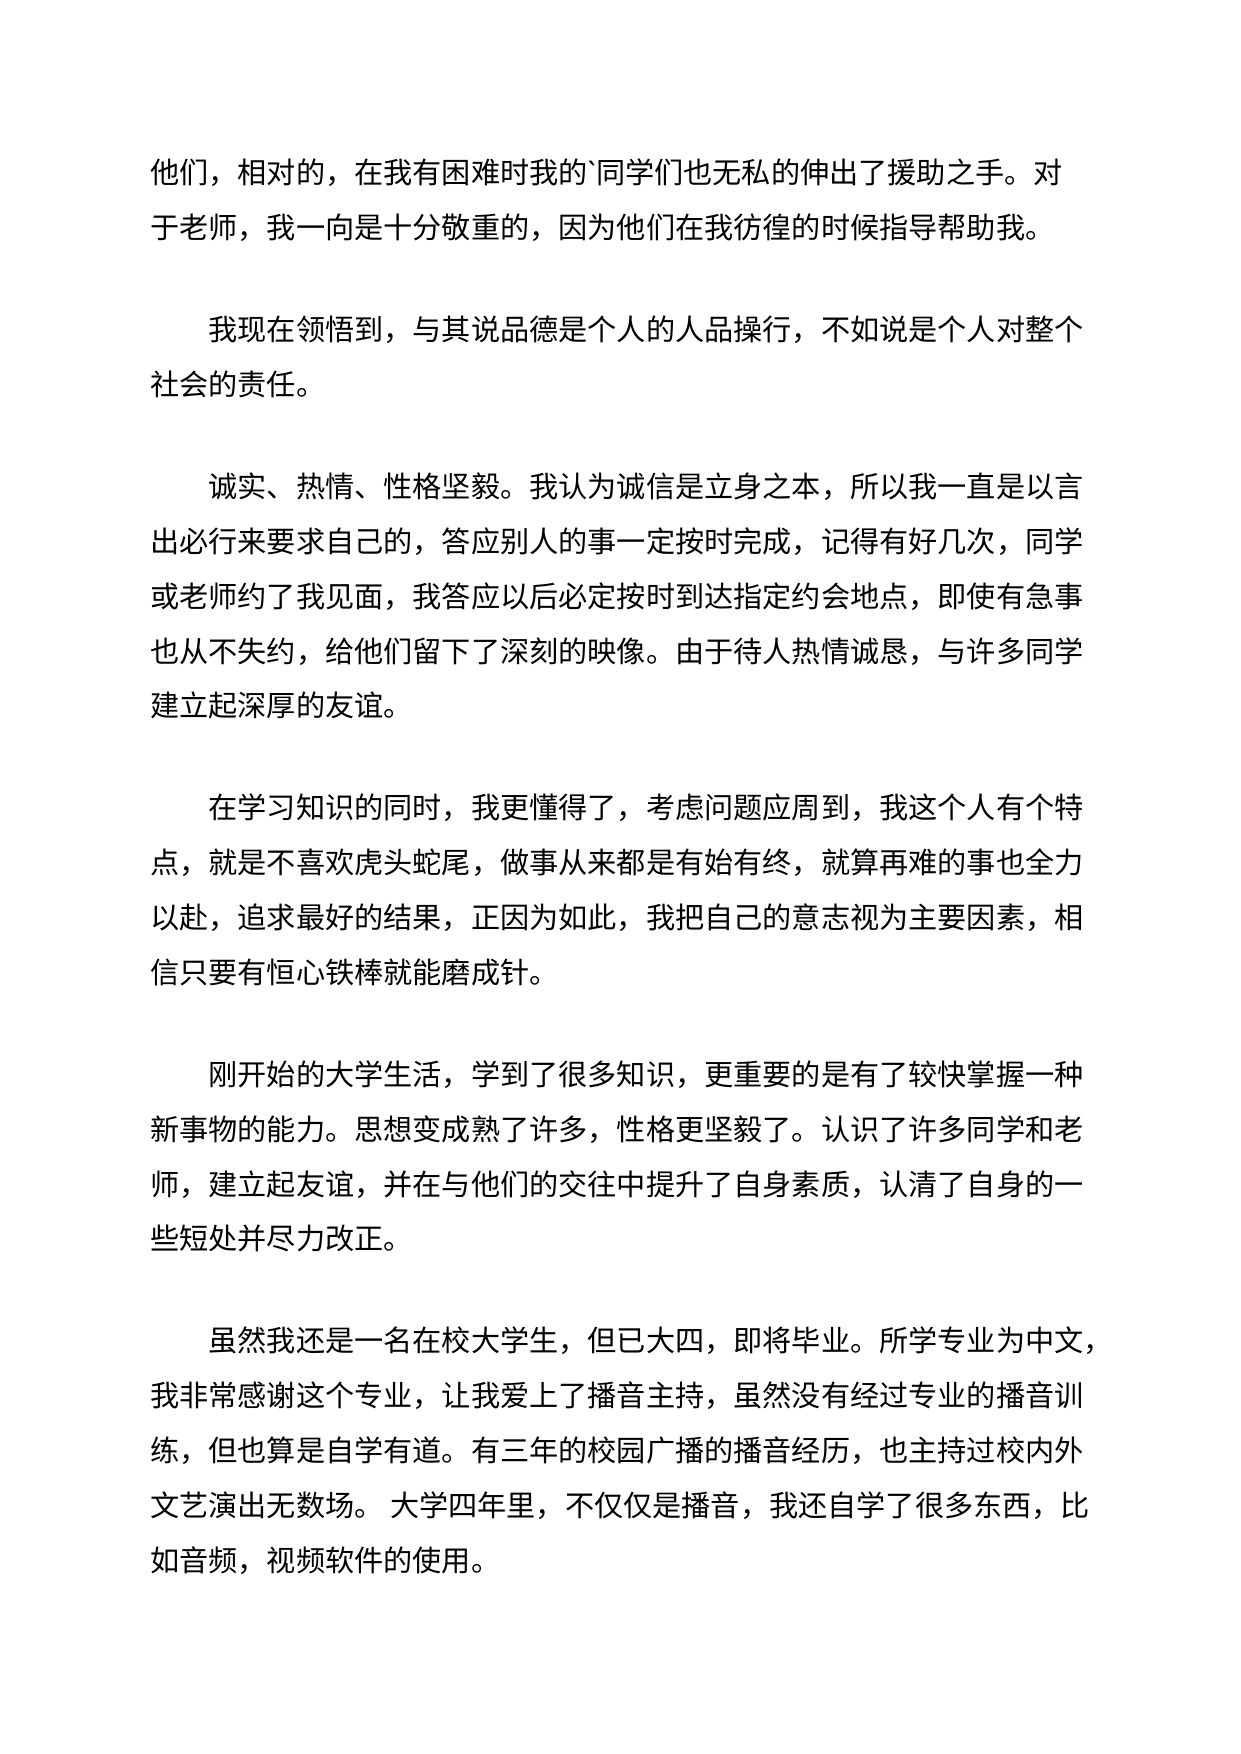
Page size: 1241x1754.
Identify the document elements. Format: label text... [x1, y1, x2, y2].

text 我现在领悟到，与其说品德是个人的人品操行，不如说是个人对整个社会的责任。 [150, 307, 1090, 404]
text 在学习知识的同时，我更懂得了，考虑问题应周到，我这个人有个特点，就是不喜欢虎头蛇尾，做事从来都是有始有终，就算再难的事也全力以赴，追求最好的结果，正因为如此，我把自己的意志视为主要因素，相信只要有恒心铁棒就能磨成针。 [150, 785, 1090, 992]
text 虽然我还是一名在校大学生，但已大四，即将毕业。所学专业为中文，我非常感谢这个专业，让我爱上了播音主持，虽然没有经过专业的播音训练，但也算是自学有道。有三年的校园广播的播音经历，也主持过校内外文艺演出无数场。 大学四年里，不仅仅是播音，我还自学了很多东西，比如音频，视频软件的使用。 [150, 1318, 1090, 1579]
text 刚开始的大学生活，学到了很多知识，更重要的是有了较快掌握一种新事物的能力。思想变成熟了许多，性格更坚毅了。认识了许多同学和老师，建立起友谊，并在与他们的交往中提升了自身素质，认清了自身的一些短处并尽力改正。 [150, 1051, 1090, 1258]
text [150, 150, 1090, 247]
text 诚实、热情、性格坚毅。我认为诚信是立身之本，所以我一直是以言出必行来要求自己的，答应别人的事一定按时完成，记得有好几次，同学或老师约了我见面，我答应以后必定按时到达指定约会地点，即使有急事也从不失约，给他们留下了深刻的映像。由于待人热情诚恳，与许多同学建立起深厚的友谊。 [150, 463, 1090, 725]
